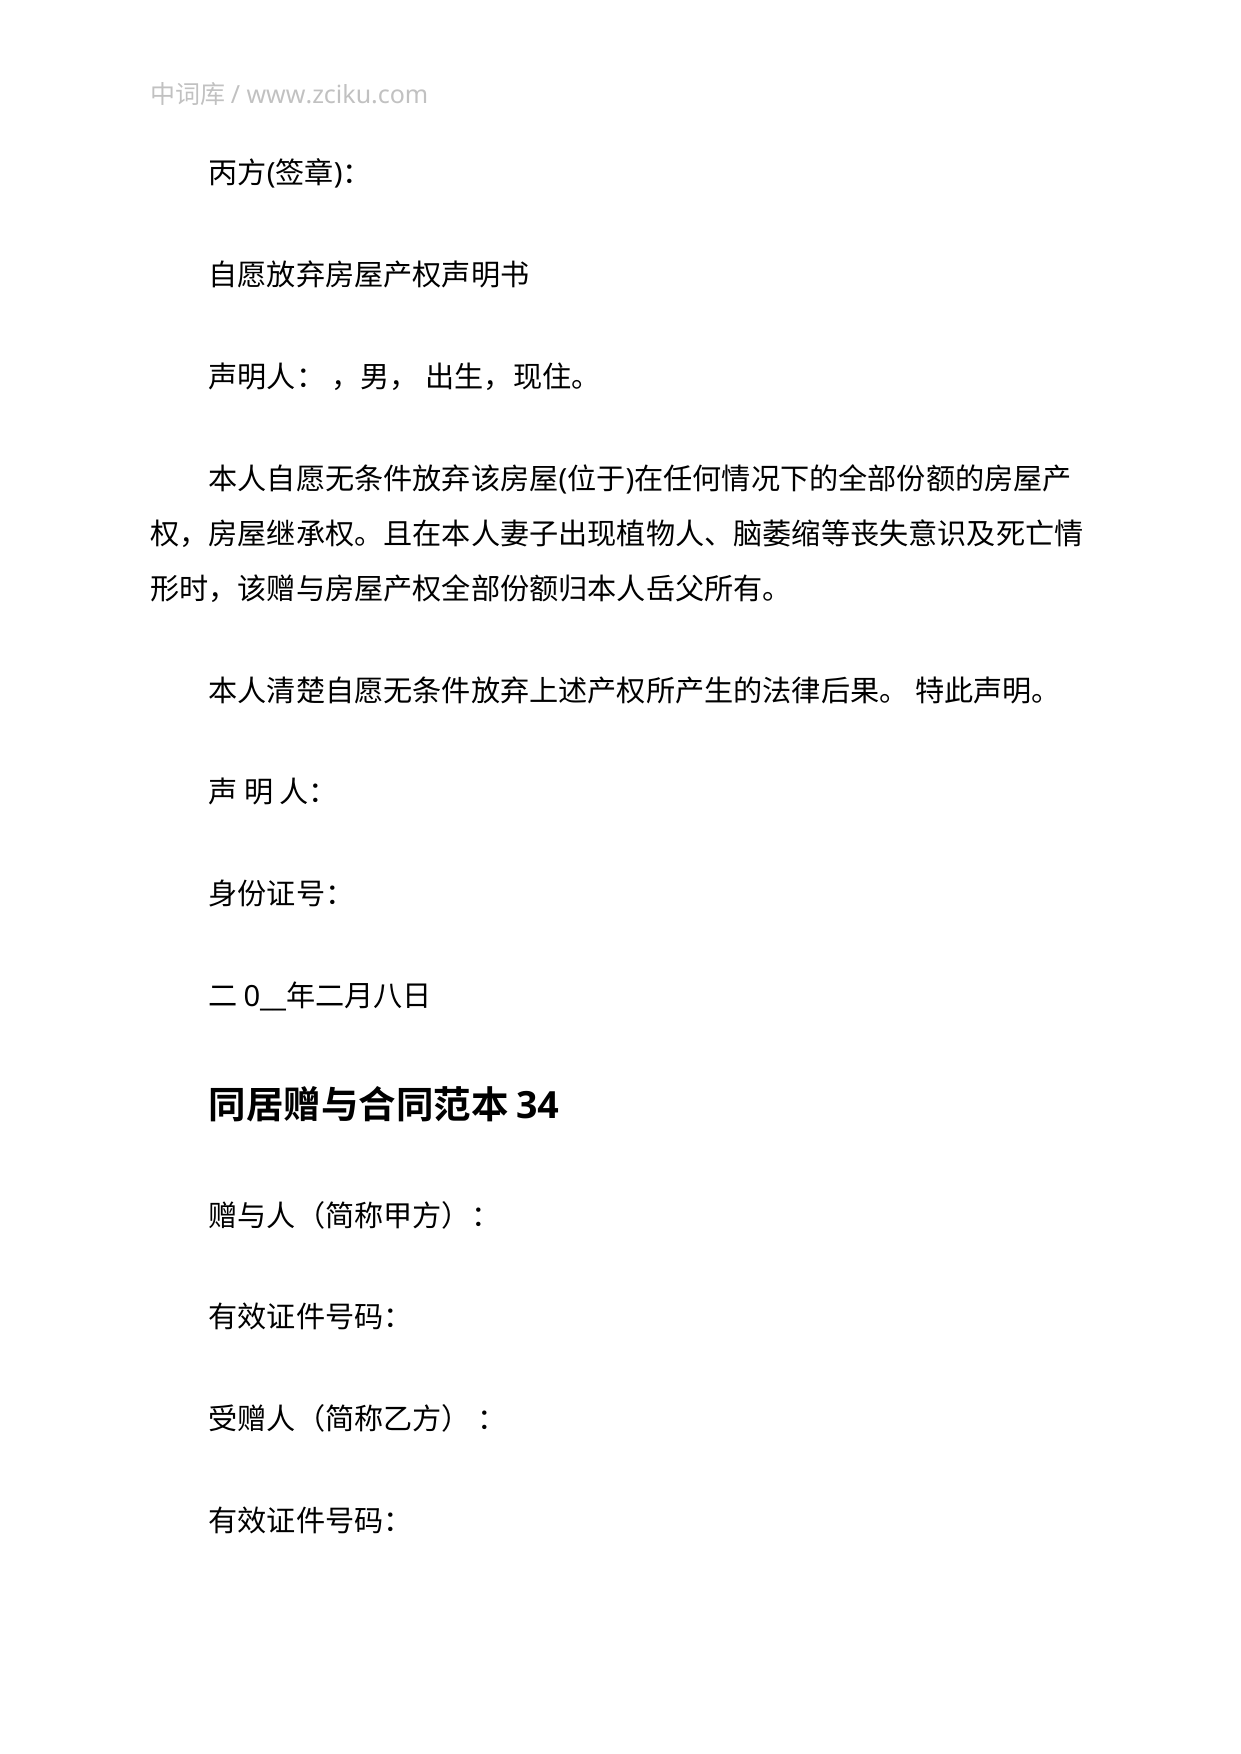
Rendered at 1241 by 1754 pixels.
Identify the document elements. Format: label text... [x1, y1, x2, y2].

text 有效证件号码： [150, 1294, 1090, 1336]
text 本人清楚自愿无条件放弃上述产权所产生的法律后果。 特此声明。 [150, 667, 1090, 709]
text 声 明 人： [150, 769, 1090, 811]
text 自愿放弃房屋产权声明书 [150, 252, 1090, 294]
text 丙方(签章)： [150, 150, 1090, 192]
text 本人自愿无条件放弃该房屋(位于)在任何情况下的全部份额的房屋产权，房屋继承权。且在本人妻子出现植物人、脑萎缩等丧失意识及死亡情形时，该赠与房屋产权全部份额归本人岳父所有。 [150, 456, 1090, 608]
text 身份证号： [150, 871, 1090, 913]
text 受赠人（简称乙方） ： [150, 1396, 1090, 1438]
text 二0__年二月八日 [150, 972, 1090, 1015]
text 赠与人（简称甲方）： [150, 1192, 1090, 1234]
text 声明人： ，男， 出生，现住。 [150, 354, 1090, 396]
text 同居赠与合同范本34 [150, 1074, 1090, 1129]
text 有效证件号码： [150, 1497, 1090, 1540]
